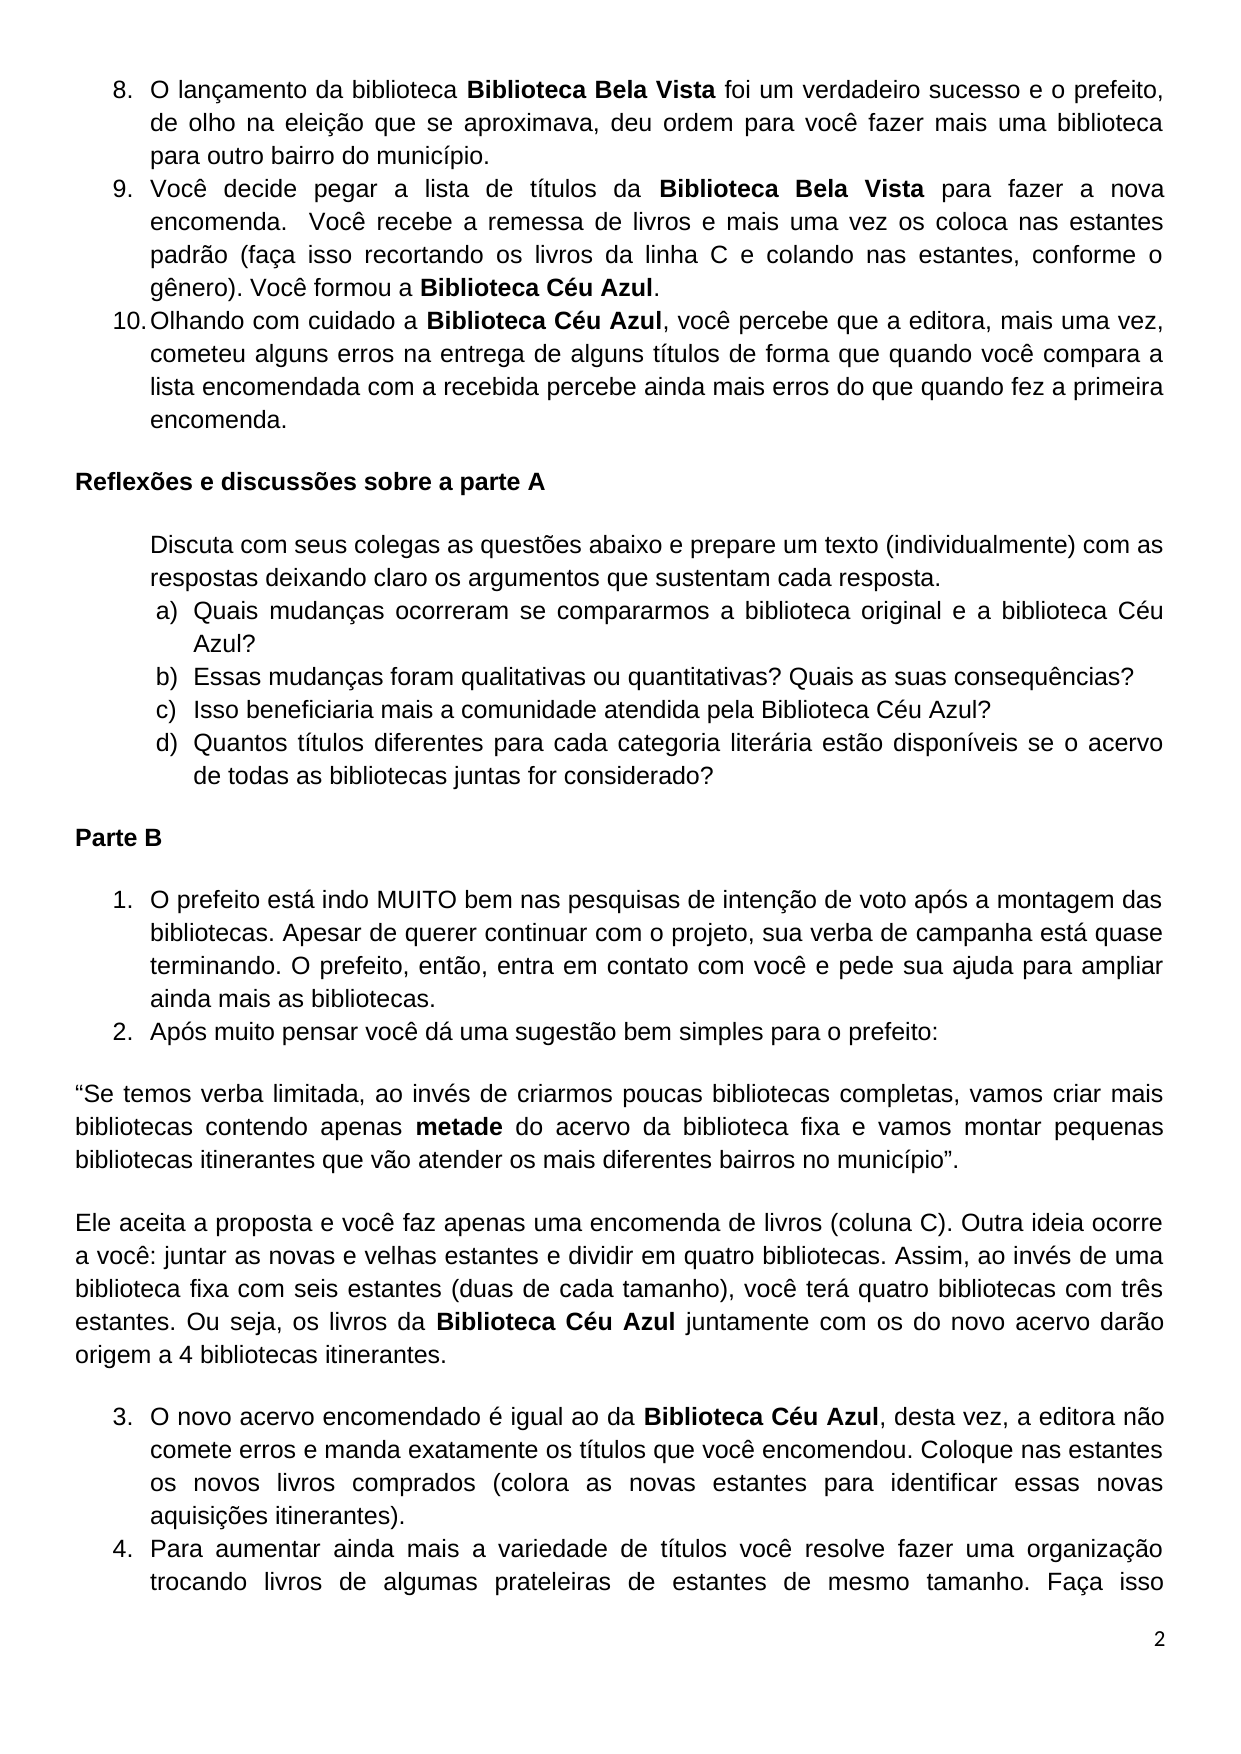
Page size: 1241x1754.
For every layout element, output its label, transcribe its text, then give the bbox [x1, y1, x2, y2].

list Após muito pensar você dá uma sugestão bem simples para o prefeito: [112, 1017, 1165, 1046]
list Quais mudanças ocorreram se compararmos a biblioteca original e a biblioteca Céu Azul? [156, 596, 1165, 657]
text Reflexões e discussões sobre a parte A [75, 467, 1165, 496]
list Discuta com seus colegas as questões abaixo e prepare um texto (individualmente) com as respostas deixando claro os argumentos que sustentam cada resposta. [150, 529, 1165, 591]
list O lançamento da biblioteca Biblioteca Bela Vista foi um verdadeiro sucesso e o prefeito, de olho na eleição que se aproximava, deu ordem para você fazer mais uma biblioteca para outro bairro do município. [112, 75, 1165, 170]
list Essas mudanças foram qualitativas ou quantitativas? Quais as suas consequências? [156, 662, 1165, 690]
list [112, 1534, 1165, 1596]
list O novo acervo encomendado é igual ao da Biblioteca Céu Azul, desta vez, a editora não comete erros e manda exatamente os títulos que você encomendou. Coloque nas estantes os novos livros comprados (colora as novas estantes para identificar essas novas aquisições itinerantes). [112, 1402, 1165, 1530]
list Olhando com cuidado a Biblioteca Céu Azul, você percebe que a editora, mais uma vez, cometeu alguns erros na entrega de alguns títulos de forma que quando você compara a lista encomendada com a recebida percebe ainda mais erros do que quando fez a primeira encomenda. [112, 306, 1165, 434]
text Parte B [75, 823, 1165, 852]
text “Se temos verba limitada, ao invés de criarmos poucas bibliotecas completas, vamos criar mais bibliotecas contendo apenas metade do acervo da biblioteca fixa e vamos montar pequenas bibliotecas itinerantes que vão atender os mais diferentes bairros no município”. [75, 1079, 1165, 1174]
list O prefeito está indo MUITO bem nas pesquisas de intenção de voto após a montagem das bibliotecas. Apesar de querer continuar com o projeto, sua verba de campanha está quase terminando. O prefeito, então, entra em contato com você e pede sua ajuda para ampliar ainda mais as bibliotecas. [112, 885, 1165, 1013]
list Isso beneficiaria mais a comunidade atendida pela Biblioteca Céu Azul? [156, 695, 1165, 723]
list Você decide pegar a lista de títulos da Biblioteca Bela Vista para fazer a nova encomenda. Você recebe a remessa de livros e mais uma vez os coloca nas estantes padrão (faça isso recortando os livros da linha C e colando nas estantes, conforme o gênero). Você formou a Biblioteca Céu Azul. [112, 174, 1165, 302]
list Quantos títulos diferentes para cada categoria literária estão disponíveis se o acervo de todas as bibliotecas juntas for considerado? [156, 728, 1165, 789]
text Ele aceita a proposta e você faz apenas uma encomenda de livros (coluna C). Outra ideia ocorre a você: juntar as novas e velhas estantes e dividir em quatro bibliotecas. Assim, ao invés de uma biblioteca fixa com seis estantes (duas de cada tamanho), você terá quatro bibliotecas com três estantes. Ou seja, os livros da Biblioteca Céu Azul juntamente com os do novo acervo darão origem a 4 bibliotecas itinerantes. [75, 1208, 1165, 1368]
